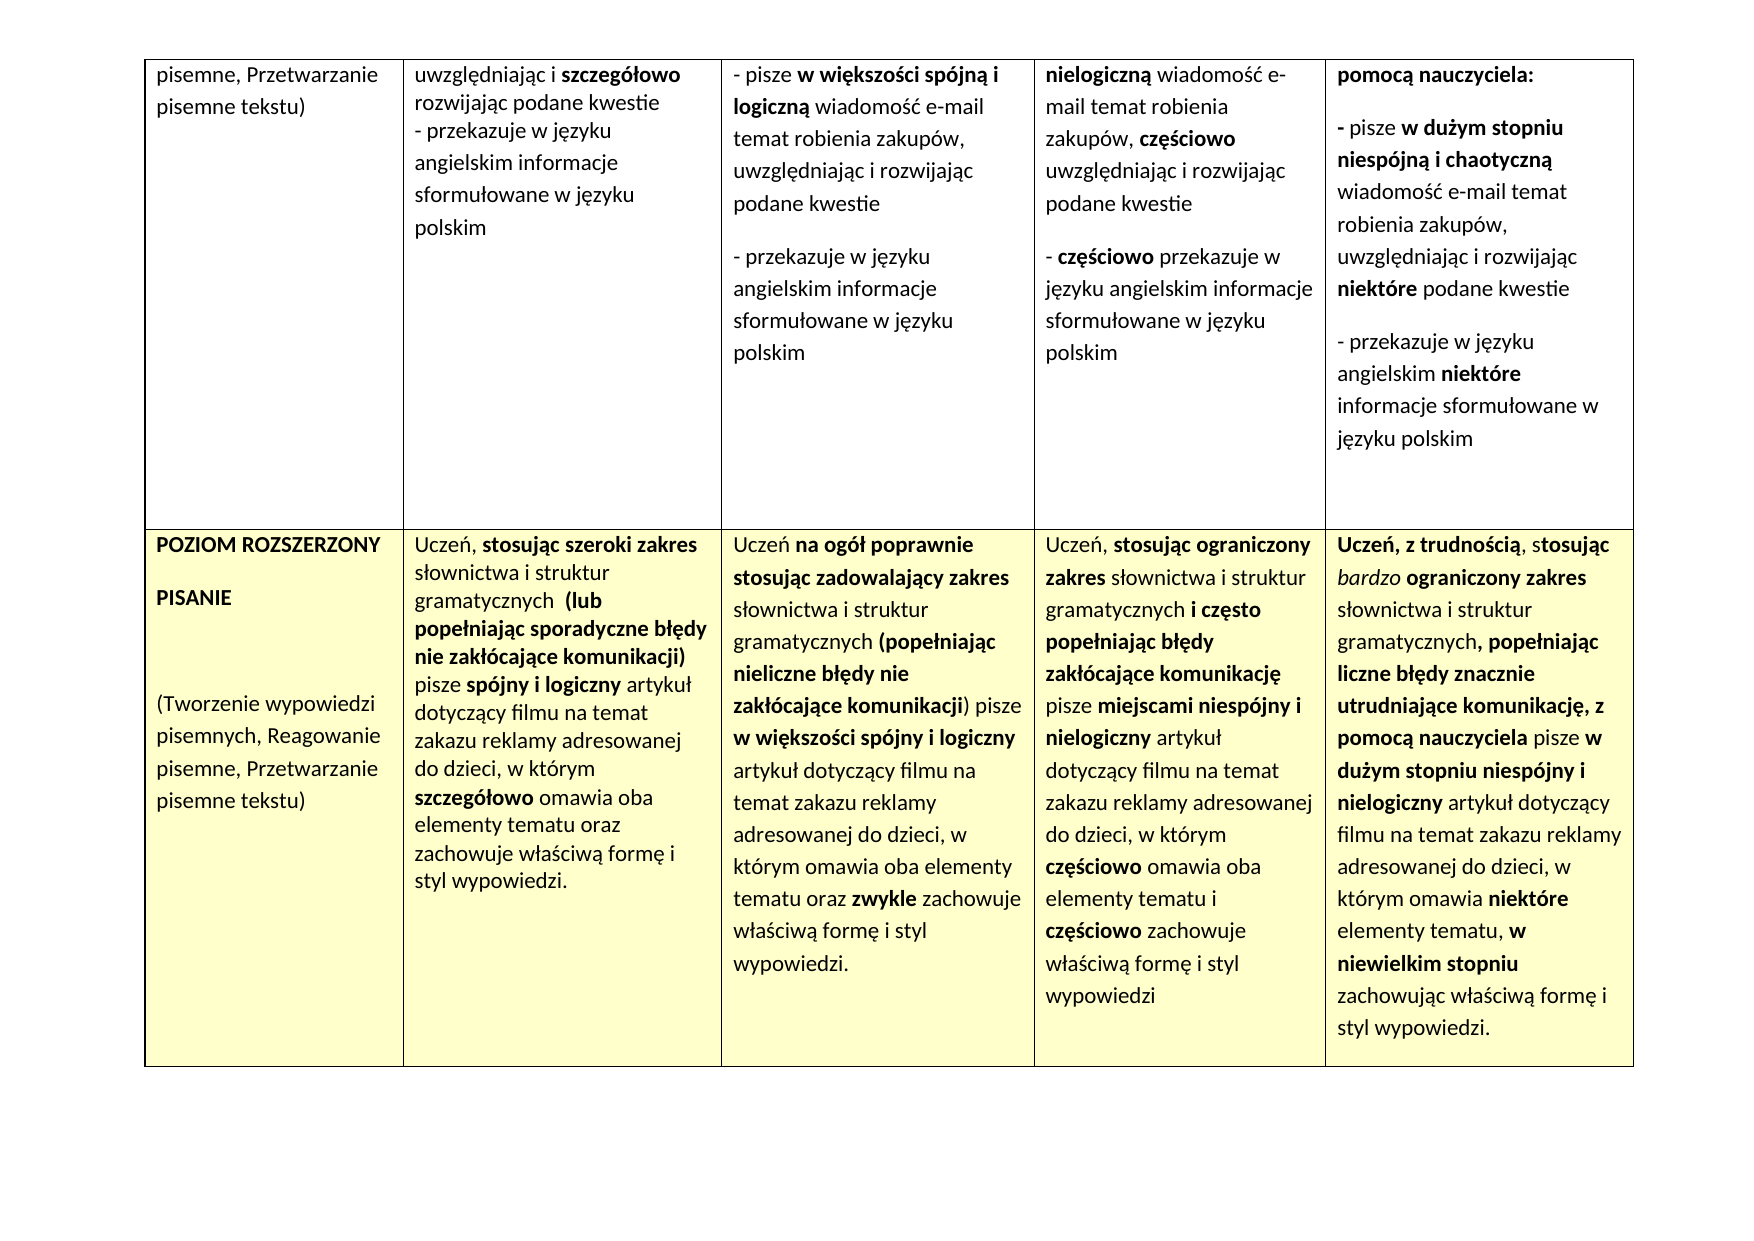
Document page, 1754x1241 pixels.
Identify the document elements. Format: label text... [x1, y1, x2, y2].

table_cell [1326, 60, 1633, 529]
table_cell Uczeń na ogół poprawnie stosując zadowalający zakres słownictwa i struktur gramatycznych (popełniając nieliczne błędy nie zakłócające komunikacji) pisze w większości spójny i logiczny artykuł dotyczący filmu na temat zakazu reklamy adresowanej do dzieci, w którym omawia oba elementy tematu oraz zwykle zachowuje właściwą formę i styl wypowiedzi. [722, 530, 1034, 1066]
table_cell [722, 60, 1034, 529]
table_cell POZIOM ROZSZERZONY PISANIE (Tworzenie wypowiedzi pisemnych, Reagowanie pisemne, Przetwarzanie pisemne tekstu) [146, 530, 403, 1066]
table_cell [1035, 60, 1325, 529]
table_cell Uczeń, z trudnością, stosując bardzo ograniczony zakres słownictwa i struktur gramatycznych, popełniając liczne błędy znacznie utrudniające komunikację, z pomocą nauczyciela pisze w dużym stopniu niespójny i nielogiczny artykuł dotyczący filmu na temat zakazu reklamy adresowanej do dzieci, w którym omawia niektóre elementy tematu, w niewielkim stopniu zachowując właściwą formę i styl wypowiedzi. [1326, 530, 1633, 1066]
table_cell Uczeń, stosując ograniczony zakres słownictwa i struktur gramatycznych i często popełniając błędy zakłócające komunikację pisze miejscami niespójny i nielogiczny artykuł dotyczący filmu na temat zakazu reklamy adresowanej do dzieci, w którym częściowo omawia oba elementy tematu i częściowo zachowuje właściwą formę i styl wypowiedzi [1035, 530, 1325, 1066]
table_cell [146, 60, 403, 529]
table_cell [404, 60, 721, 529]
table_cell Uczeń, stosując szeroki zakres słownictwa i struktur gramatycznych (lub popełniając sporadyczne błędy nie zakłócające komunikacji) pisze spójny i logiczny artykuł dotyczący filmu na temat zakazu reklamy adresowanej do dzieci, w którym szczegółowo omawia oba elementy tematu oraz zachowuje właściwą formę i styl wypowiedzi. [404, 530, 721, 1066]
